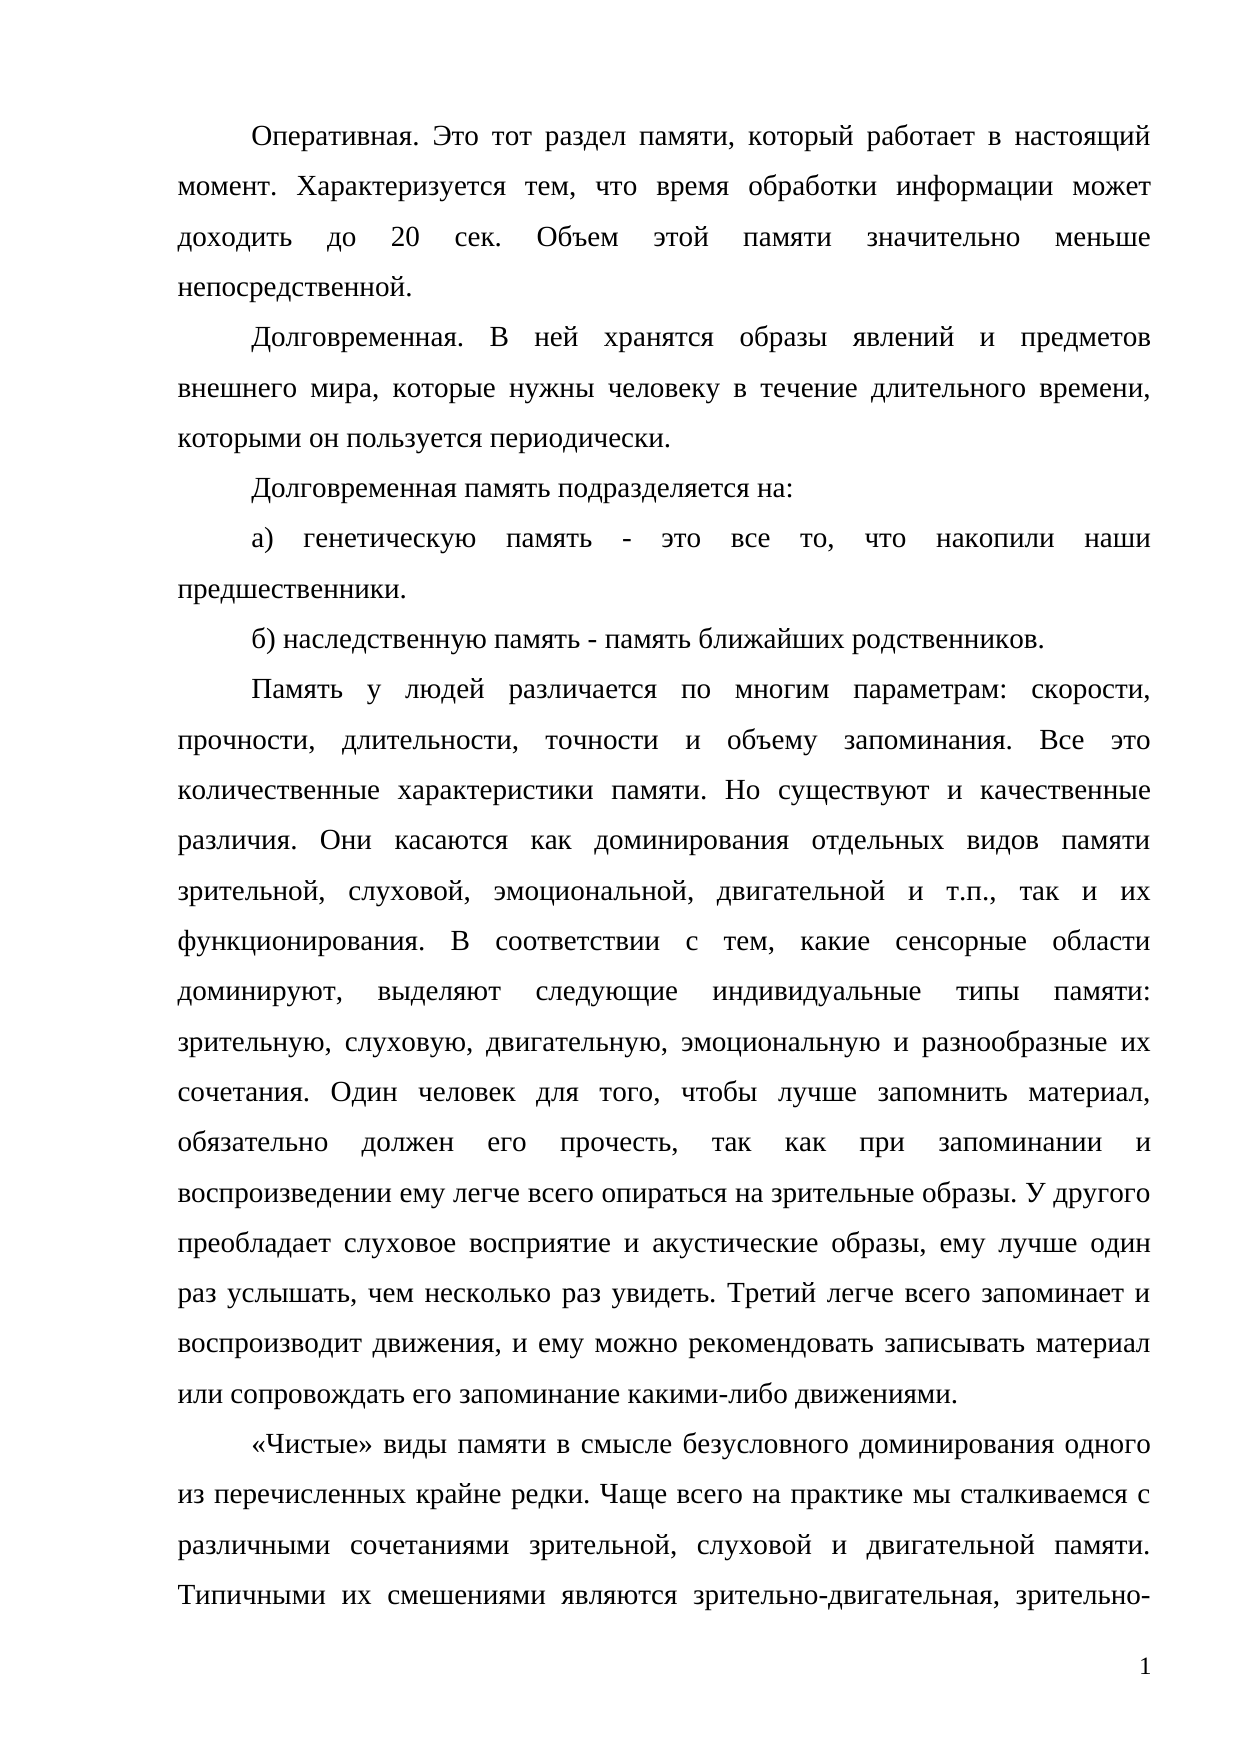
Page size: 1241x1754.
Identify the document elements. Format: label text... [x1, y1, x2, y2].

text а) генетическую память - это все то, что накопили наши предшественники. [177, 521, 1152, 604]
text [177, 1426, 1152, 1611]
text Долговременная. В ней хранятся образы явлений и предметов внешнего мира, которые нужны человеку в течение длительного времени, которыми он пользуется периодически. [177, 319, 1152, 453]
text Долговременная память подразделяется на: [177, 470, 1152, 504]
text Оперативная. Это тот раздел памяти, который работает в настоящий момент. Характеризуется тем, что время обработки информации может доходить до 20 сек. Объем этой памяти значительно меньше непосредственной. [177, 118, 1152, 303]
text б) наследственную память - память ближайших родственников. [177, 621, 1152, 655]
text Память у людей различается по многим параметрам: скорости, прочности, длительности, точности и объему запоминания. Все это количественные характеристики памяти. Но существуют и качественные различия. Они касаются как доминирования отдельных видов памяти зрительной, слуховой, эмоциональной, двигательной и т.п., так и их функционирования. В соответствии с тем, какие сенсорные области доминируют, выделяют следующие индивидуальные типы памяти: зрительную, слуховую, двигательную, эмоциональную и разнообразные их сочетания. Один человек для того, чтобы лучше запомнить материал, обязательно должен его прочесть, так как при запоминании и воспроизведении ему легче всего опираться на зрительные образы. У другого преобладает слуховое восприятие и акустические образы, ему лучше один раз услышать, чем несколько раз увидеть. Третий легче всего запоминает и воспроизводит движения, и ему можно рекомендовать записывать материал или сопровождать его запоминание какими-либо движениями. [177, 672, 1152, 1409]
